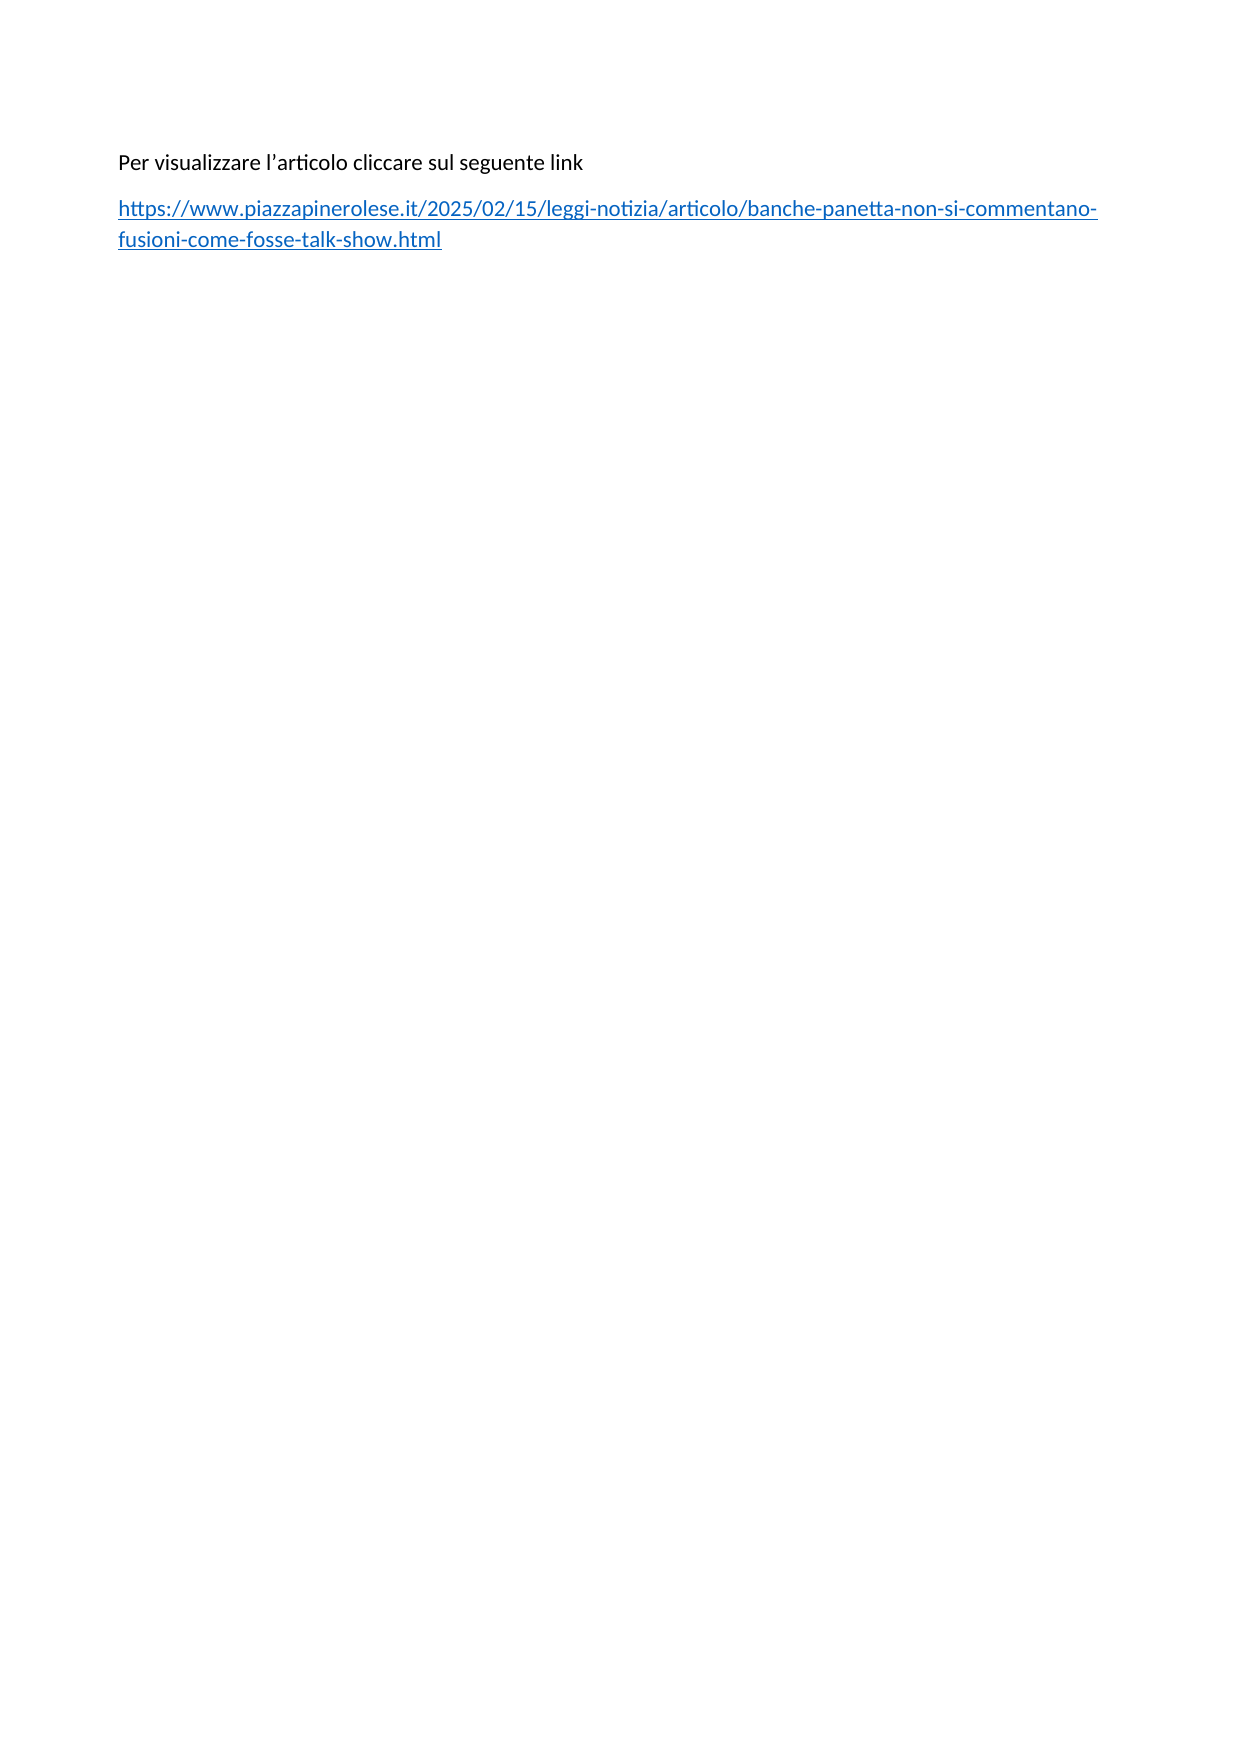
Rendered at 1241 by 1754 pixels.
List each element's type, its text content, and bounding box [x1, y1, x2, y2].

text https://www.piazzapinerolese.it/2025/02/15/leggi-notizia/articolo/banche-panetta-non-si-commentano-fusioni-come-fosse-talk-show.html [118, 194, 1122, 253]
text Per visualizzare l’articolo cliccare sul seguente link [118, 148, 1122, 176]
